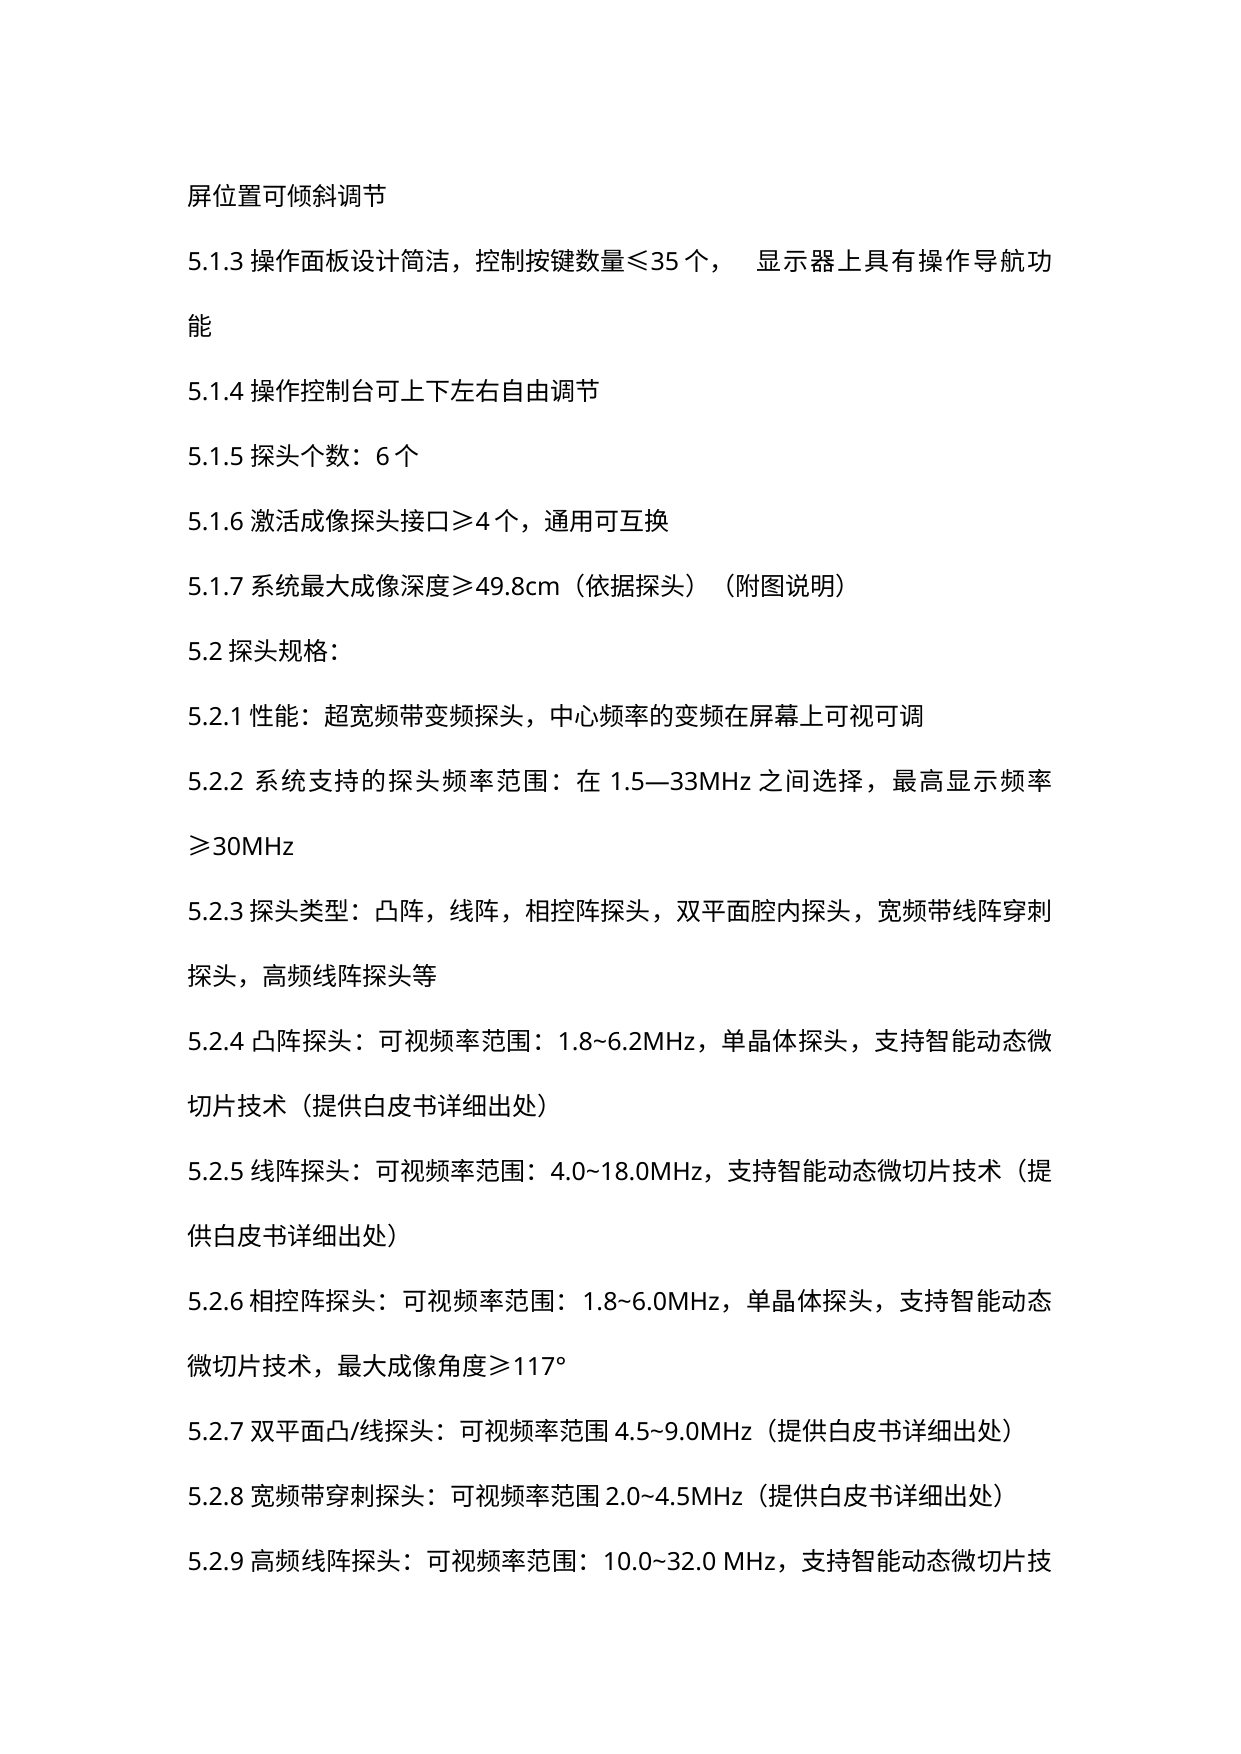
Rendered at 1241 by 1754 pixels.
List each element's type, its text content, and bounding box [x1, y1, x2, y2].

text 5.2.5 线阵探头：可视频率范围：4.0~18.0MHz，支持智能动态微切片技术（提供白皮书详细出处） [187, 1137, 1053, 1267]
text 5.1.4 操作控制台可上下左右自由调节 [187, 357, 1053, 422]
text 5.1.6 激活成像探头接口≥4个，通用可互换 [187, 487, 1053, 552]
text 5.2.6相控阵探头：可视频率范围：1.8~6.0MHz，单晶体探头，支持智能动态微切片技术，最大成像角度≥117° [187, 1267, 1053, 1397]
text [187, 1527, 1053, 1592]
text 5.2.3探头类型：凸阵，线阵，相控阵探头，双平面腔内探头，宽频带线阵穿刺探头，高频线阵探头等 [187, 877, 1053, 1007]
text 5.2.1性能：超宽频带变频探头，中心频率的变频在屏幕上可视可调 [187, 682, 1053, 747]
text 5.2.7 双平面凸/线探头：可视频率范围4.5~9.0MHz（提供白皮书详细出处） [187, 1397, 1053, 1462]
text 5.1.3 操作面板设计简洁，控制按键数量≤35个， 显示器上具有操作导航功能 [187, 227, 1053, 357]
text 5.2.4 凸阵探头：可视频率范围：1.8~6.2MHz，单晶体探头，支持智能动态微切片技术（提供白皮书详细出处） [187, 1007, 1053, 1137]
text 5.2.2 系统支持的探头频率范围：在1.5—33MHz之间选择，最高显示频率≥30MHz [187, 747, 1053, 877]
text 5.2.8 宽频带穿刺探头：可视频率范围2.0~4.5MHz（提供白皮书详细出处） [187, 1462, 1053, 1527]
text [187, 162, 1053, 227]
text 5.1.7 系统最大成像深度≥49.8cm（依据探头）（附图说明） [187, 552, 1053, 617]
text 5.2探头规格： [187, 617, 1053, 682]
text 5.1.5 探头个数：6个 [187, 422, 1053, 487]
